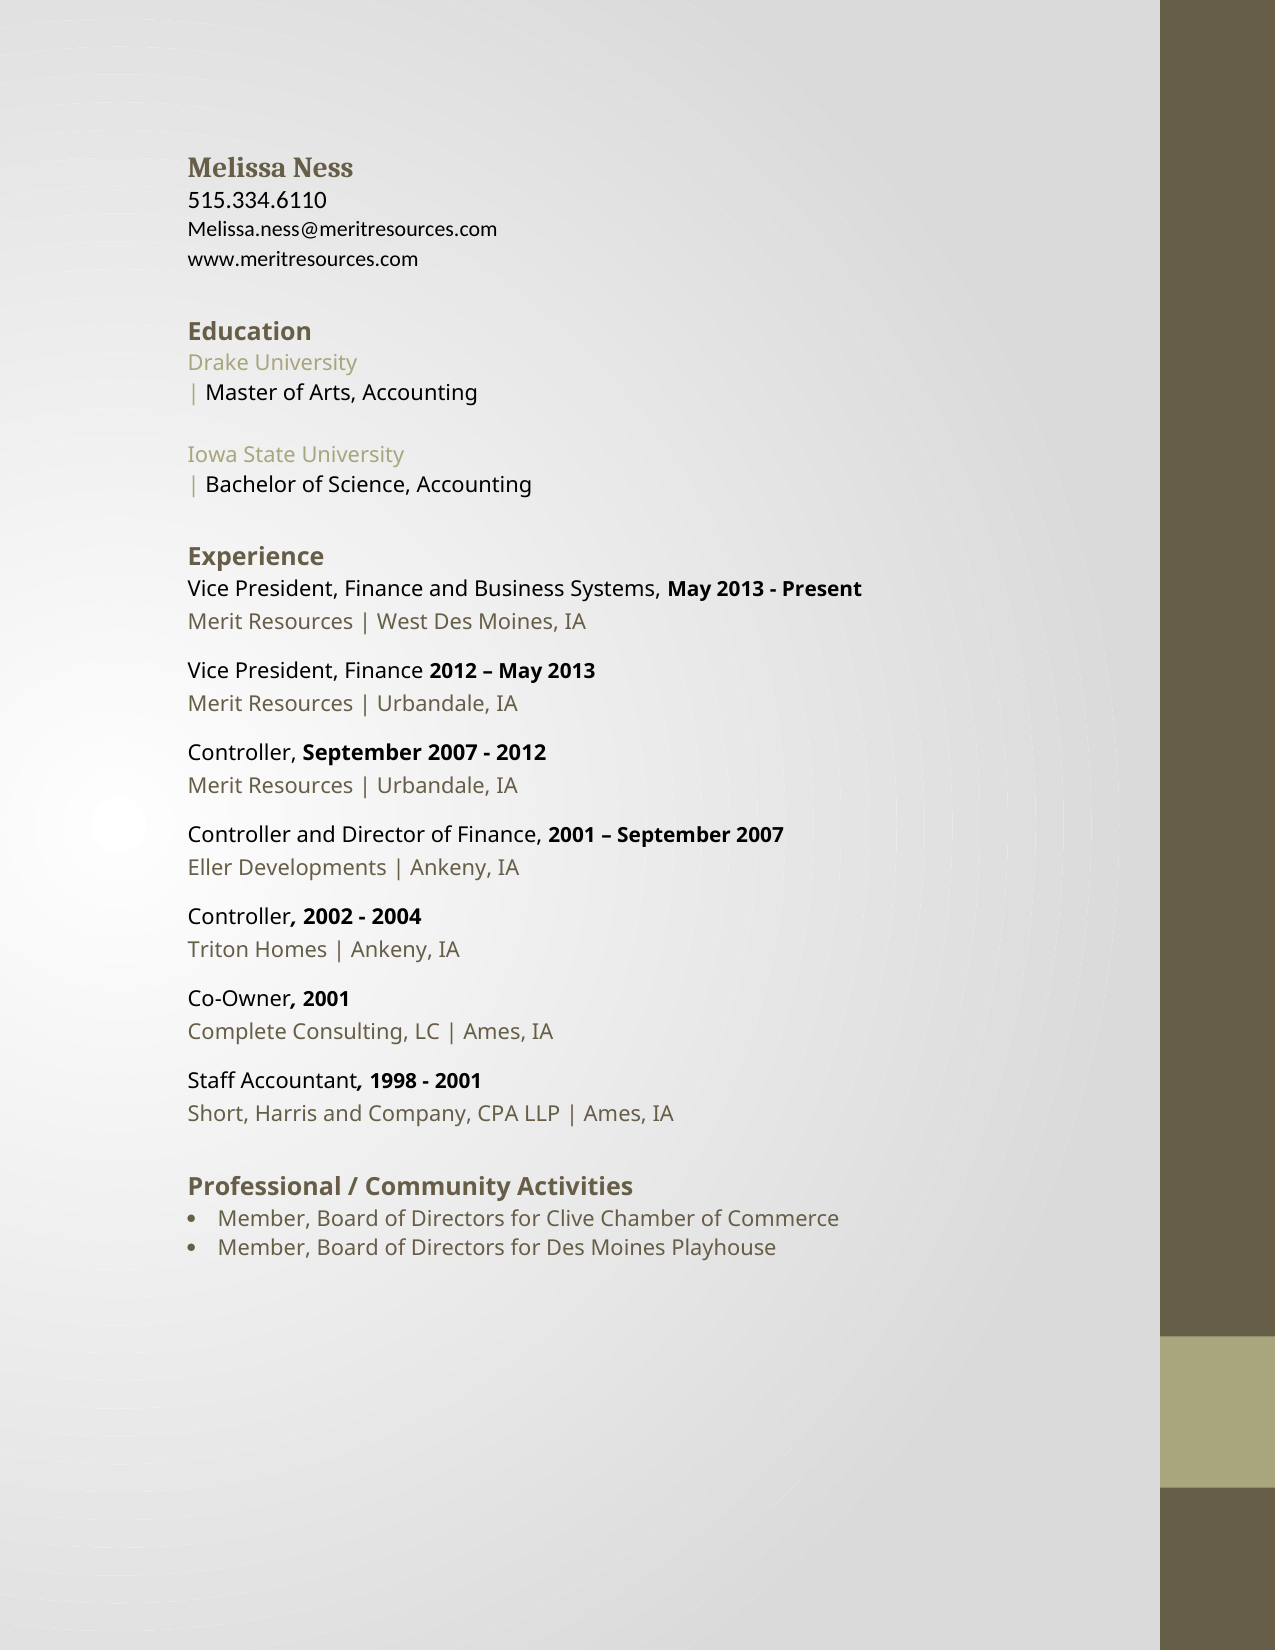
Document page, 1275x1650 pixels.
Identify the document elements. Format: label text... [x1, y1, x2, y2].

text | Master of Arts, Accounting [187, 377, 1125, 407]
text Triton Homes | Ankeny, IA [187, 934, 1125, 964]
text Eller Developments | Ankeny, IA [187, 852, 1125, 882]
text Vice President, Finance and Business Systems, May 2013 - Present [187, 573, 1125, 603]
subtitle Experience [187, 539, 1125, 573]
text Controller and Director of Finance, 2001 – September 2007 [187, 819, 1125, 849]
subtitle Professional / Community Activities [187, 1168, 1125, 1202]
text Merit Resources | West Des Moines, IA [187, 606, 1125, 636]
text Co-Owner, 2001 [187, 983, 1125, 1013]
subtitle Education [187, 313, 1125, 347]
text Merit Resources | Urbandale, IA [187, 770, 1125, 800]
text Vice President, Finance 2012 – May 2013 [187, 655, 1125, 685]
list Member, Board of Directors for Clive Chamber of Commerce [187, 1202, 1125, 1232]
text Drake University [187, 347, 1125, 377]
text Short, Harris and Company, CPA LLP | Ames, IA [187, 1098, 1125, 1128]
text Controller, September 2007 - 2012 [187, 737, 1125, 767]
text Complete Consulting, LC | Ames, IA [187, 1016, 1125, 1046]
text Merit Resources | Urbandale, IA [187, 688, 1125, 718]
text Staff Accountant, 1998 - 2001 [187, 1066, 1125, 1095]
list Member, Board of Directors for Des Moines Playhouse [187, 1232, 1125, 1262]
text Iowa State University [187, 439, 1125, 469]
text | Bachelor of Science, Accounting [187, 469, 1125, 498]
text Controller, 2002 - 2004 [187, 901, 1125, 931]
